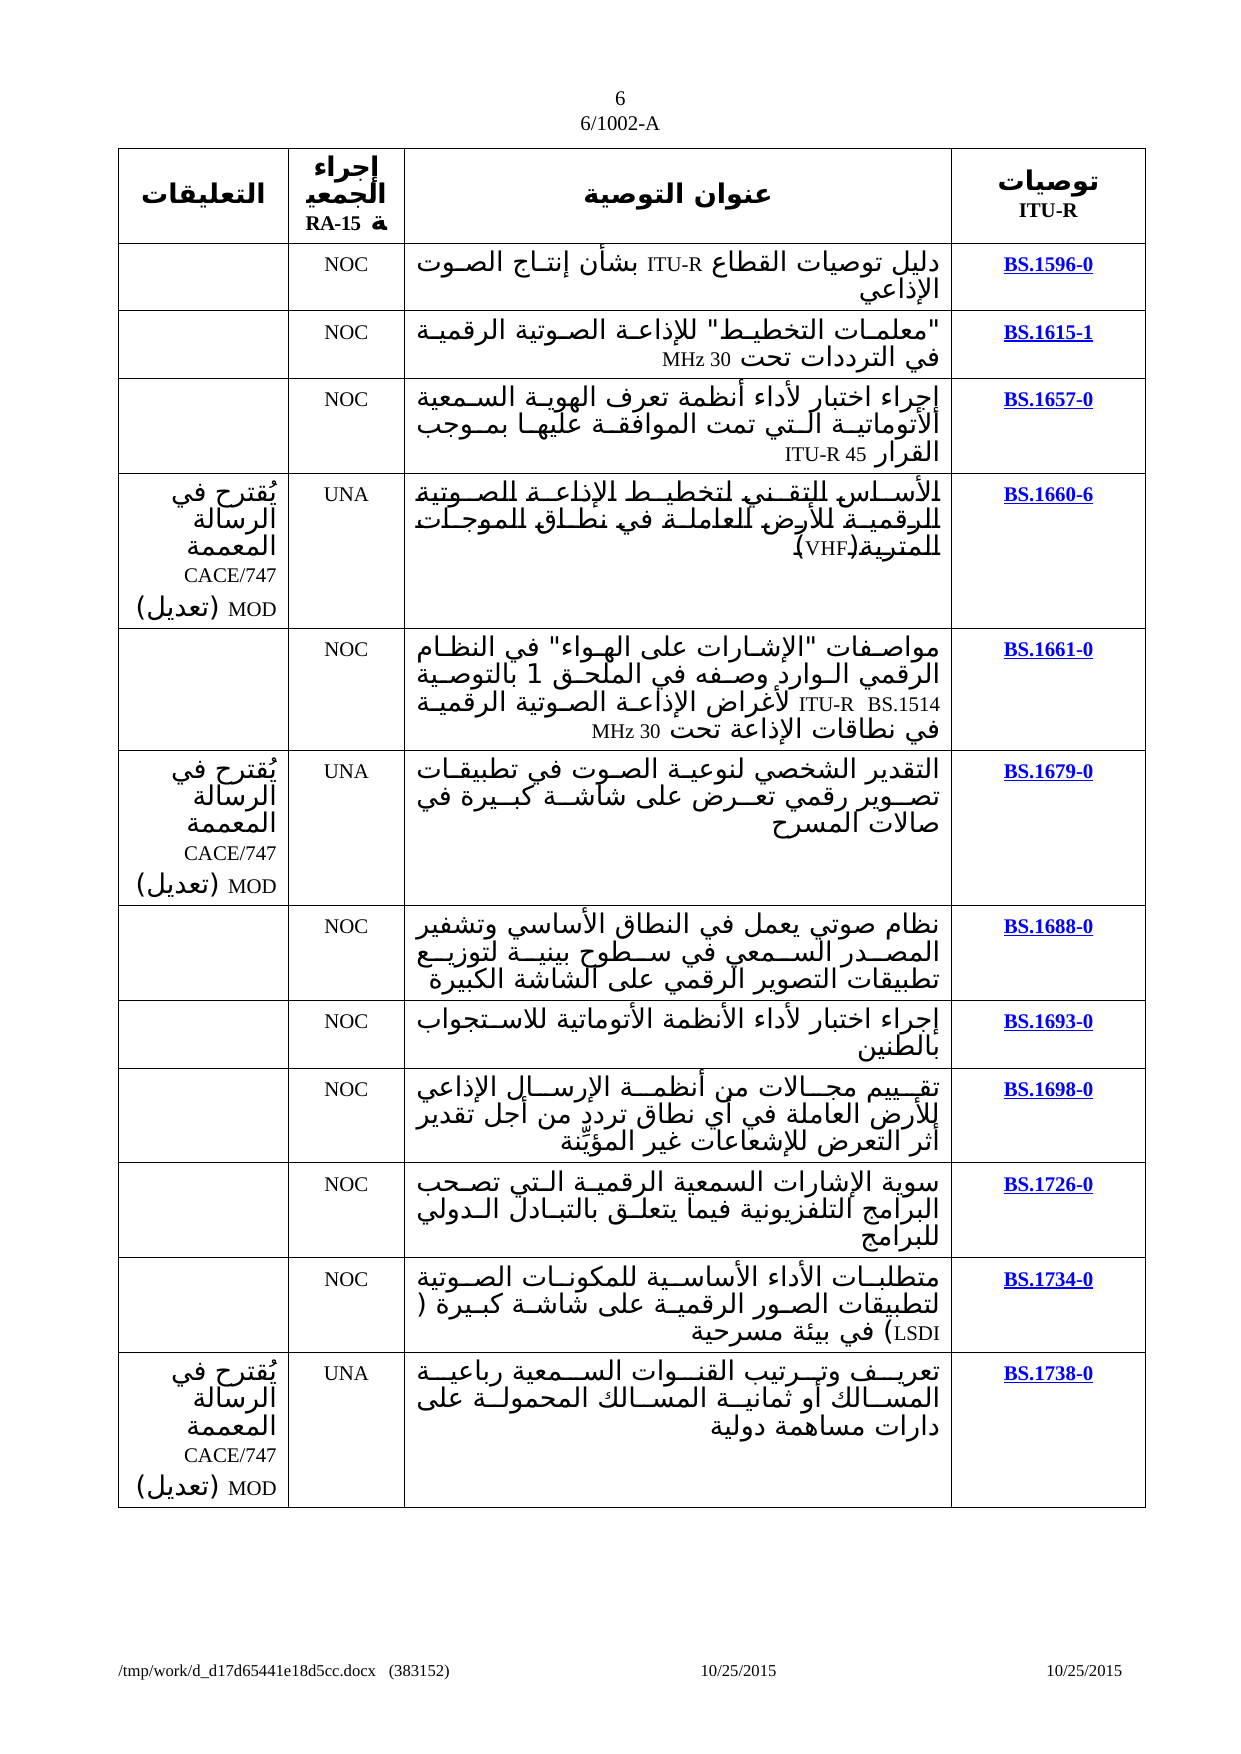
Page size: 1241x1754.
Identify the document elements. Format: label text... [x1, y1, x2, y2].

table_cell NOC [289, 906, 404, 1000]
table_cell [119, 1353, 288, 1507]
table_cell BS.1596-0 [952, 244, 1145, 310]
table_cell NOC [289, 1163, 404, 1257]
table_cell الأساس التقني لتخطيط الإذاعة الصوتية الرقمية للأرض العاملة في نطاق الموجات المترية(VHF) [405, 474, 951, 628]
table_cell BS.1661-0 [952, 629, 1145, 750]
table_header توصيات ITU-R [952, 149, 1145, 242]
table_cell [119, 311, 288, 378]
table_cell BS.1734-0 [952, 1258, 1145, 1352]
table_cell "معلمات التخطيط" للإذاعة الصوتية الرقمية في الترددات تحت MHz 30 [405, 311, 951, 378]
table_cell [119, 1258, 288, 1352]
table_cell متطلبات الأداء الأساسية للمكونات الصوتية لتطبيقات الصور الرقمية على شاشة كبيرة (LSDI) في بيئة مسرحية [405, 1258, 951, 1352]
table_cell تعريف وترتيب القنوات السمعية رباعية المسالك أو ثمانية المسالك المحمولة على دارات مساهمة دولية [405, 1353, 951, 1507]
table_cell [119, 1001, 288, 1067]
table_cell NOC [289, 1001, 404, 1067]
table_cell إجراء اختبار لأداء أنظمة تعرف الهوية السمعية الأتوماتية التي تمت الموافقة عليها بموجب القرار ITU-R 45 [405, 379, 951, 473]
table_cell [119, 629, 288, 750]
table_cell BS.1660-6 [952, 474, 1145, 628]
table_cell BS.1679-0 [952, 751, 1145, 905]
table_cell سوية الإشارات السمعية الرقمية التي تصحب البرامج التلفزيونية فيما يتعلق بالتبادل الدولي للبرامج [405, 1163, 951, 1257]
table_cell BS.1688-0 [952, 906, 1145, 1000]
table_cell NOC [289, 629, 404, 750]
table_cell التقدير الشخصي لنوعية الصوت في تطبيقات تصوير رقمي تعرض على شاشة كبيرة في صالات المسرح [405, 751, 951, 905]
table_cell [119, 244, 288, 310]
table_cell BS.1738-0 [952, 1353, 1145, 1507]
table_cell يُقترح في الرسالة المعممة CACE/747 MOD (تعديل) [119, 751, 288, 905]
table_cell إجراء اختبار لأداء الأنظمة الأتوماتية للاستجواب بالطنين [405, 1001, 951, 1067]
table_cell UNA [289, 751, 404, 905]
table_cell BS.1693-0 [952, 1001, 1145, 1067]
table_cell UNA [289, 474, 404, 628]
table_cell NOC [289, 1258, 404, 1352]
table_cell [119, 906, 288, 1000]
table_cell تقييم مجالات من أنظمة الإرسال الإذاعي للأرض العاملة في أي نطاق تردد من أجل تقدير أثر التعرض للإشعاعات غير المؤيِّنة [405, 1069, 951, 1162]
table_cell دليل توصيات القطاع ITU-R بشأن إنتاج الصوت الإذاعي [405, 244, 951, 310]
table_cell نظام صوتي يعمل في النطاق الأساسي وتشفير المصدر السمعي في سطوح بينية لتوزيع تطبيقات التصوير الرقمي على الشاشة الكبيرة [405, 906, 951, 1000]
table_cell NOC [289, 311, 404, 378]
table_cell BS.1657-0 [952, 379, 1145, 473]
table_cell UNA [289, 1353, 404, 1507]
table_cell NOC [289, 244, 404, 310]
table_cell BS.1726-0 [952, 1163, 1145, 1257]
table_header التعليقات [119, 149, 288, 242]
table_cell يُقترح في الرسالة المعممة CACE/747 MOD (تعديل) [119, 474, 288, 628]
table_cell [119, 1163, 288, 1257]
table_cell NOC [289, 1069, 404, 1162]
table_cell BS.1615-1 [952, 311, 1145, 378]
table_header عنوان التوصية [405, 149, 951, 242]
table_cell [119, 1069, 288, 1162]
table_cell [119, 379, 288, 473]
table_cell مواصفات "الإشارات على الهواء" في النظام الرقمي الوارد وصفه في الملحق 1 بالتوصية ITU-R BS.1514 لأغراض الإذاعة الصوتية الرقمية في نطاقات الإذاعة تحت MHz 30 [405, 629, 951, 750]
table_header إجراء الجمعية RA-15 [289, 149, 404, 242]
table_cell NOC [289, 379, 404, 473]
table_cell BS.1698-0 [952, 1069, 1145, 1162]
